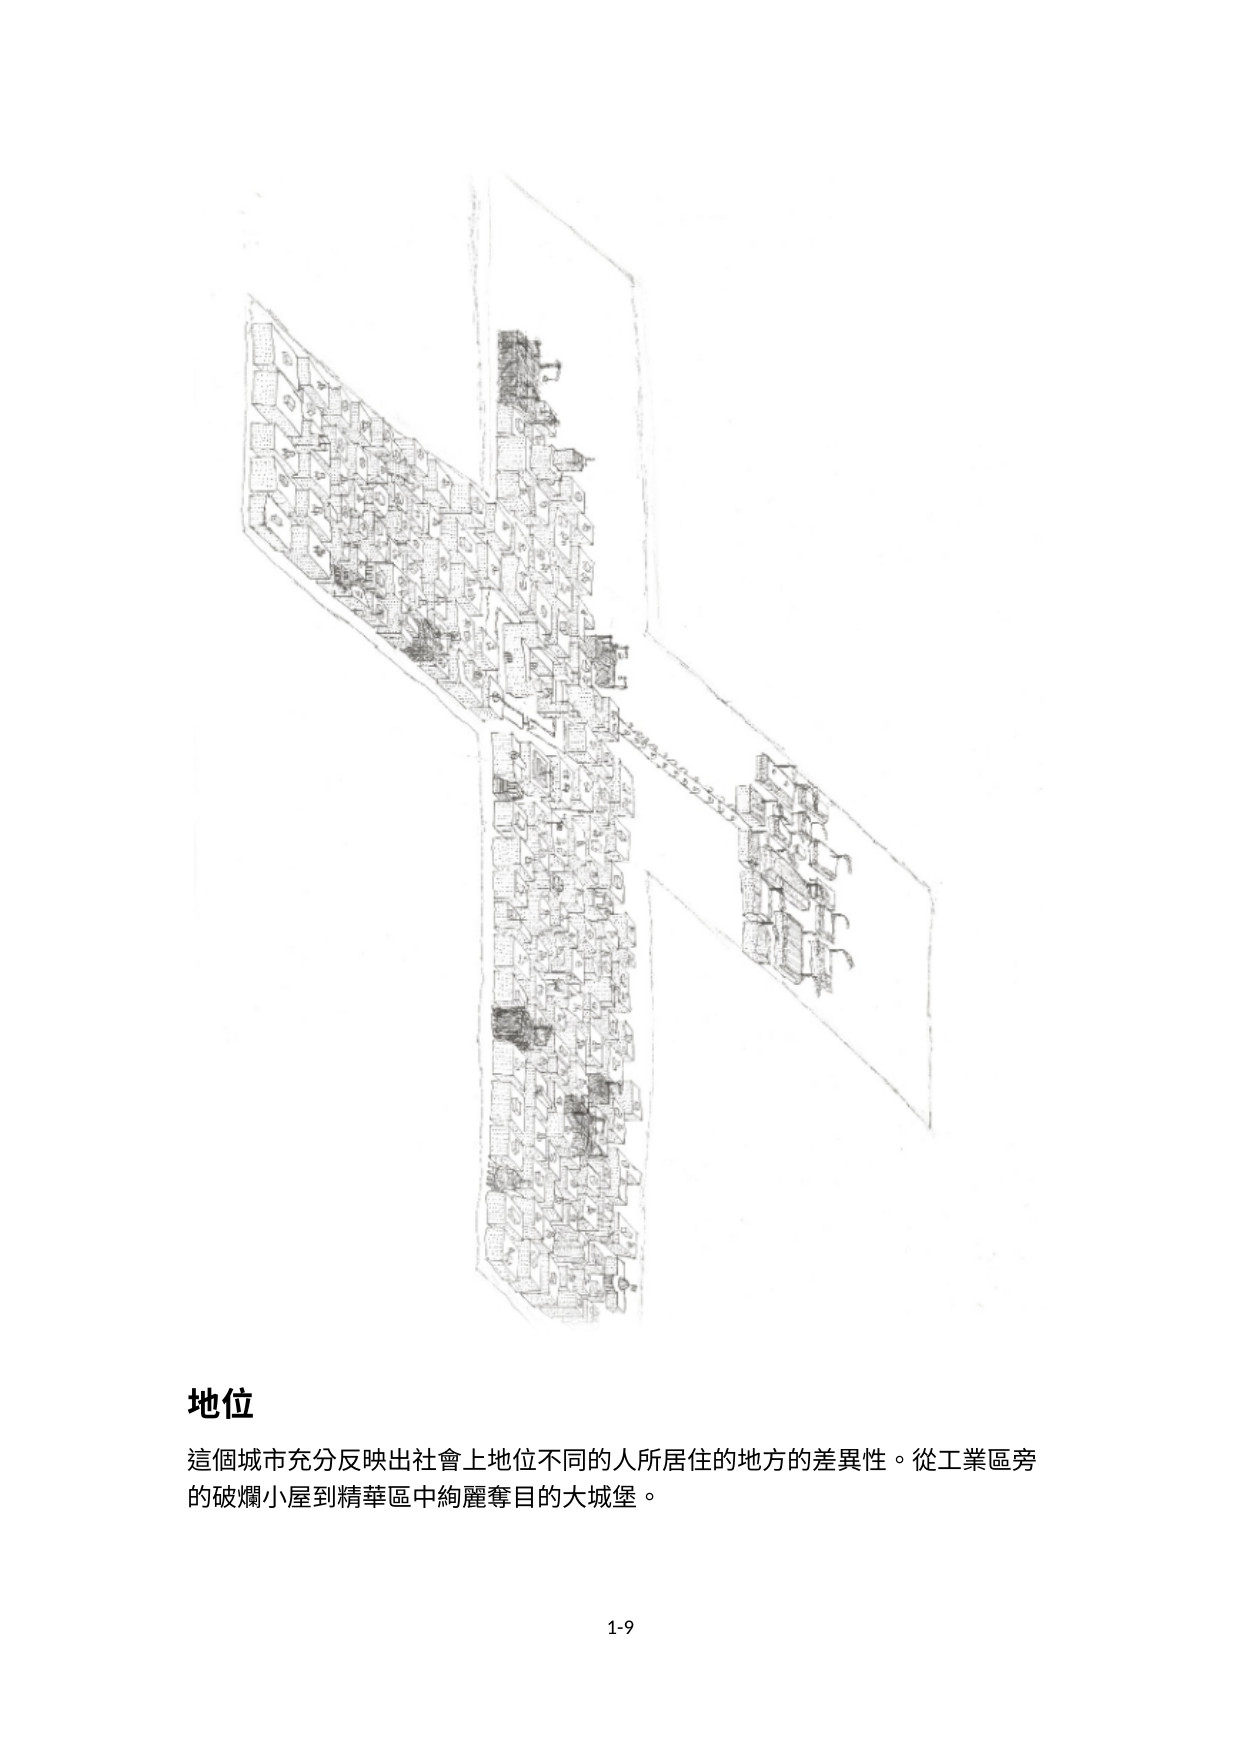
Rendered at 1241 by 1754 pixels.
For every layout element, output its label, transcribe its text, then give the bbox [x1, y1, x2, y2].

text 地位 [187, 1364, 1053, 1439]
text 這個城市充分反映出社會上地位不同的人所居住的地方的差異性。從工業區旁的破爛小屋到精華區中絢麗奪目的大城堡。 [187, 1439, 1053, 1514]
picture [215, 193, 1031, 1306]
